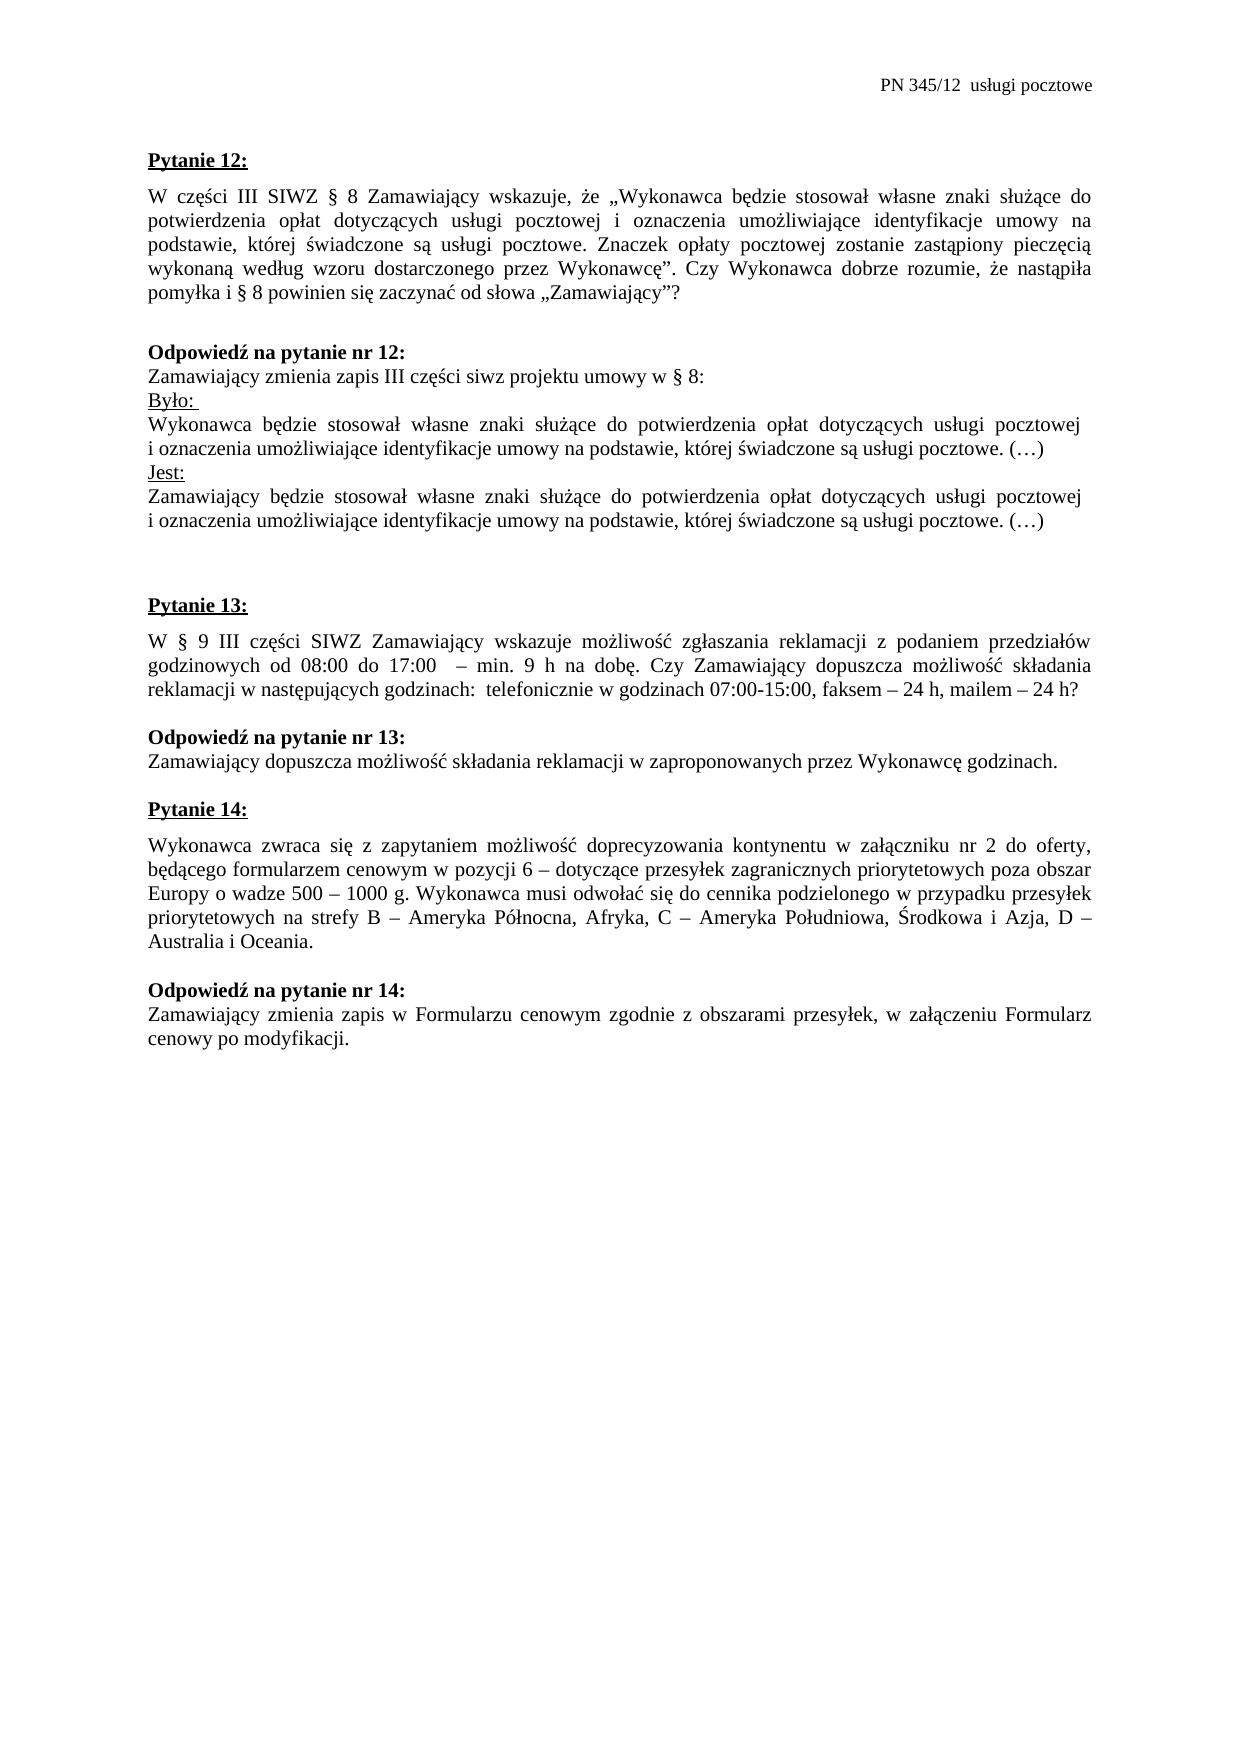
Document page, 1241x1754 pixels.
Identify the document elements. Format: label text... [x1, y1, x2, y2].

text Odpowiedź na pytanie nr 12: [148, 340, 1093, 364]
text Zamawiający będzie stosował własne znaki służące do potwierdzenia opłat dotyczących usługi pocztowej i oznaczenia umożliwiające identyfikacje umowy na podstawie, której świadczone są usługi pocztowe. (…) [148, 484, 1093, 532]
text Odpowiedź na pytanie nr 13: [148, 725, 1093, 749]
text Pytanie 13: [148, 593, 1093, 617]
text Pytanie 12: [148, 148, 1093, 172]
text Zamawiający zmienia zapis III części siwz projektu umowy w § 8: [148, 364, 1093, 388]
text Wykonawca zwraca się z zapytaniem możliwość doprecyzowania kontynentu w załączniku nr 2 do oferty, będącego formularzem cenowym w pozycji 6 – dotyczące przesyłek zagranicznych priorytetowych poza obszar Europy o wadze 500 – 1000 g. Wykonawca musi odwołać się do cennika podzielonego w przypadku przesyłek priorytetowych na strefy B – Ameryka Północna, Afryka, C – Ameryka Południowa, Środkowa i Azja, D – Australia i Oceania. [148, 833, 1093, 953]
text W części III SIWZ § 8 Zamawiający wskazuje, że „Wykonawca będzie stosował własne znaki służące do potwierdzenia opłat dotyczących usługi pocztowej i oznaczenia umożliwiające identyfikacje umowy na podstawie, której świadczone są usługi pocztowe. Znaczek opłaty pocztowej zostanie zastąpiony pieczęcią wykonaną według wzoru dostarczonego przez Wykonawcę”. Czy Wykonawca dobrze rozumie, że nastąpiła pomyłka i § 8 powinien się zaczynać od słowa „Zamawiający”? [148, 184, 1093, 304]
text Zamawiający dopuszcza możliwość składania reklamacji w zaproponowanych przez Wykonawcę godzinach. [148, 749, 1093, 773]
text Zamawiający zmienia zapis w Formularzu cenowym zgodnie z obszarami przesyłek, w załączeniu Formularz cenowy po modyfikacji. [148, 1002, 1093, 1050]
text Odpowiedź na pytanie nr 14: [148, 977, 1093, 1002]
text Jest: [148, 460, 1093, 484]
text Pytanie 14: [148, 797, 1093, 821]
text Było: [148, 388, 1093, 412]
text Wykonawca będzie stosował własne znaki służące do potwierdzenia opłat dotyczących usługi pocztowej i oznaczenia umożliwiające identyfikacje umowy na podstawie, której świadczone są usługi pocztowe. (…) [148, 412, 1093, 460]
text W § 9 III części SIWZ Zamawiający wskazuje możliwość zgłaszania reklamacji z podaniem przedziałów godzinowych od 08:00 do 17:00 – min. 9 h na dobę. Czy Zamawiający dopuszcza możliwość składania reklamacji w następujących godzinach: telefonicznie w godzinach 07:00-15:00, faksem – 24 h, mailem – 24 h? [148, 629, 1093, 701]
